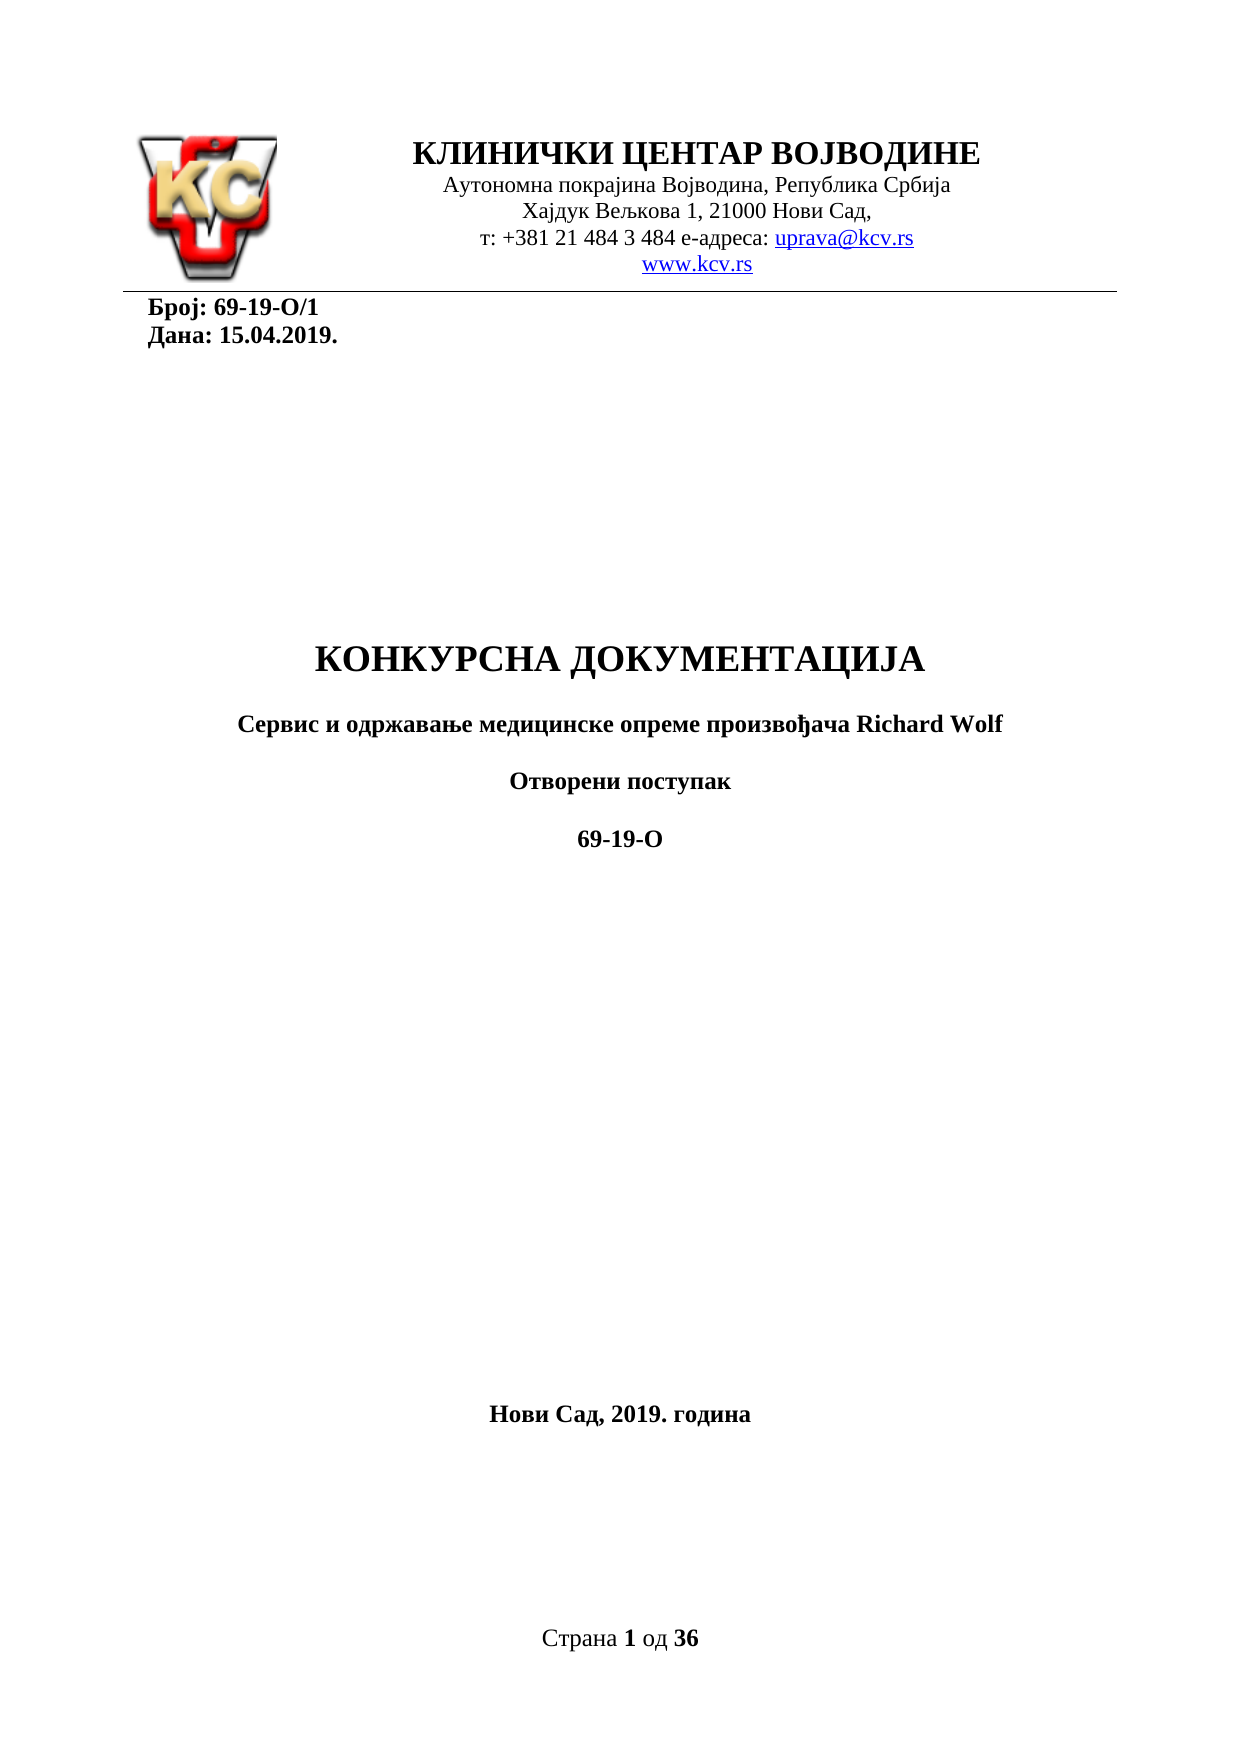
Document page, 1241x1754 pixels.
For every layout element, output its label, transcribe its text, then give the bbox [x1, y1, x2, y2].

table_header [123, 133, 277, 291]
text Сервис и одржавање медицинске опреме произвођача Richard Wolf [148, 709, 1092, 737]
picture [134, 132, 277, 283]
text КОНКУРСНА ДОКУМЕНТАЦИЈА [148, 637, 1092, 680]
text Дана: 15.04.2019. [148, 321, 1092, 349]
text Број: 69-19-О/1 [148, 292, 1092, 321]
table_header КЛИНИЧКИ ЦЕНТАР ВОЈВОДИНЕ Аутономна покрајина Војводина, Република Србија Хајдук Вељкова 1, 21000 Нови Сад, т: +381 21 484 3 484 е-адреса: uprava@kcv.rs www.kcv.rs [277, 133, 1117, 291]
text Нови Сад, 2019. година [148, 1399, 1092, 1427]
text 69-19-O [148, 824, 1092, 852]
